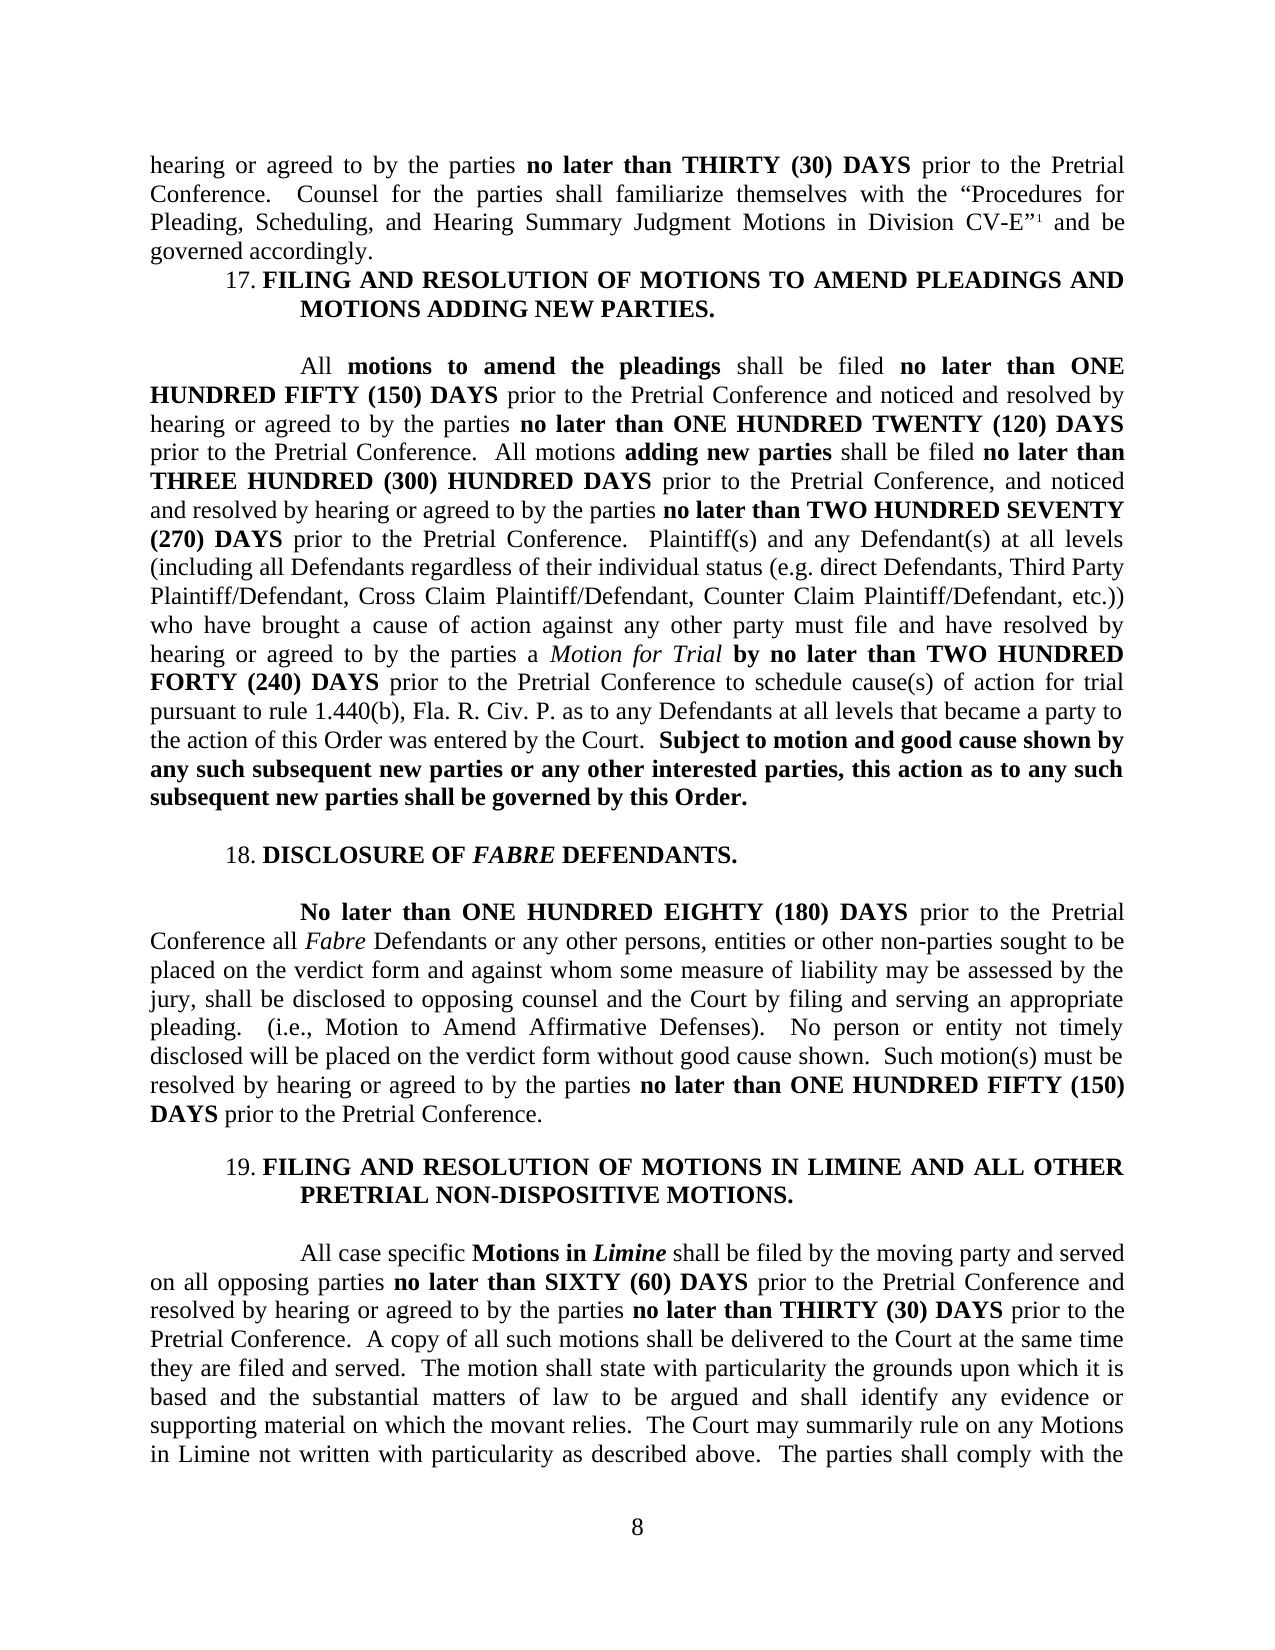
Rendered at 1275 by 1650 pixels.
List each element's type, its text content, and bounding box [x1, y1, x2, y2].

list FILING AND RESOLUTION OF MOTIONS IN LIMINE AND ALL OTHER PRETRIAL NON-DISPOSITIVE MOTIONS. [225, 1152, 1125, 1209]
list FILING AND RESOLUTION OF MOTIONS TO AMEND PLEADINGS AND MOTIONS ADDING NEW PARTIES. [225, 265, 1125, 322]
text All motions to amend the pleadings shall be filed no later than ONE HUNDRED FIFTY (150) DAYS prior to the Pretrial Conference and noticed and resolved by hearing or agreed to by the parties no later than ONE HUNDRED TWENTY (120) DAYS prior to the Pretrial Conference. All motions adding new parties shall be filed no later than THREE HUNDRED (300) HUNDRED DAYS prior to the Pretrial Conference, and noticed and resolved by hearing or agreed to by the parties no later than TWO HUNDRED SEVENTY (270) DAYS prior to the Pretrial Conference. Plaintiff(s) and any Defendant(s) at all levels (including all Defendants regardless of their individual status (e.g. direct Defendants, Third Party Plaintiff/Defendant, Cross Claim Plaintiff/Defendant, Counter Claim Plaintiff/Defendant, etc.)) who have brought a cause of action against any other party must file and have resolved by hearing or agreed to by the parties a Motion for Trial by no later than TWO HUNDRED FORTY (240) DAYS prior to the Pretrial Conference to schedule cause(s) of action for trial pursuant to rule 1.440(b), Fla. R. Civ. P. as to any Defendants at all levels that became a party to the action of this Order was entered by the Court. Subject to motion and good cause shown by any such subsequent new parties or any other interested parties, this action as to any such subsequent new parties shall be governed by this Order. [150, 351, 1125, 811]
list DISCLOSURE OF FABRE DEFENDANTS. [225, 840, 1125, 869]
list No later than ONE HUNDRED EIGHTY (180) DAYS prior to the Pretrial Conference all Fabre Defendants or any other persons, entities or other non-parties sought to be placed on the verdict form and against whom some measure of liability may be assessed by the jury, shall be disclosed to opposing counsel and the Court by filing and serving an appropriate pleading. (i.e., Motion to Amend Affirmative Defenses). No person or entity not timely disclosed will be placed on the verdict form without good cause shown. Such motion(s) must be resolved by hearing or agreed to by the parties no later than ONE HUNDRED FIFTY (150) DAYS prior to the Pretrial Conference. [150, 897, 1125, 1127]
